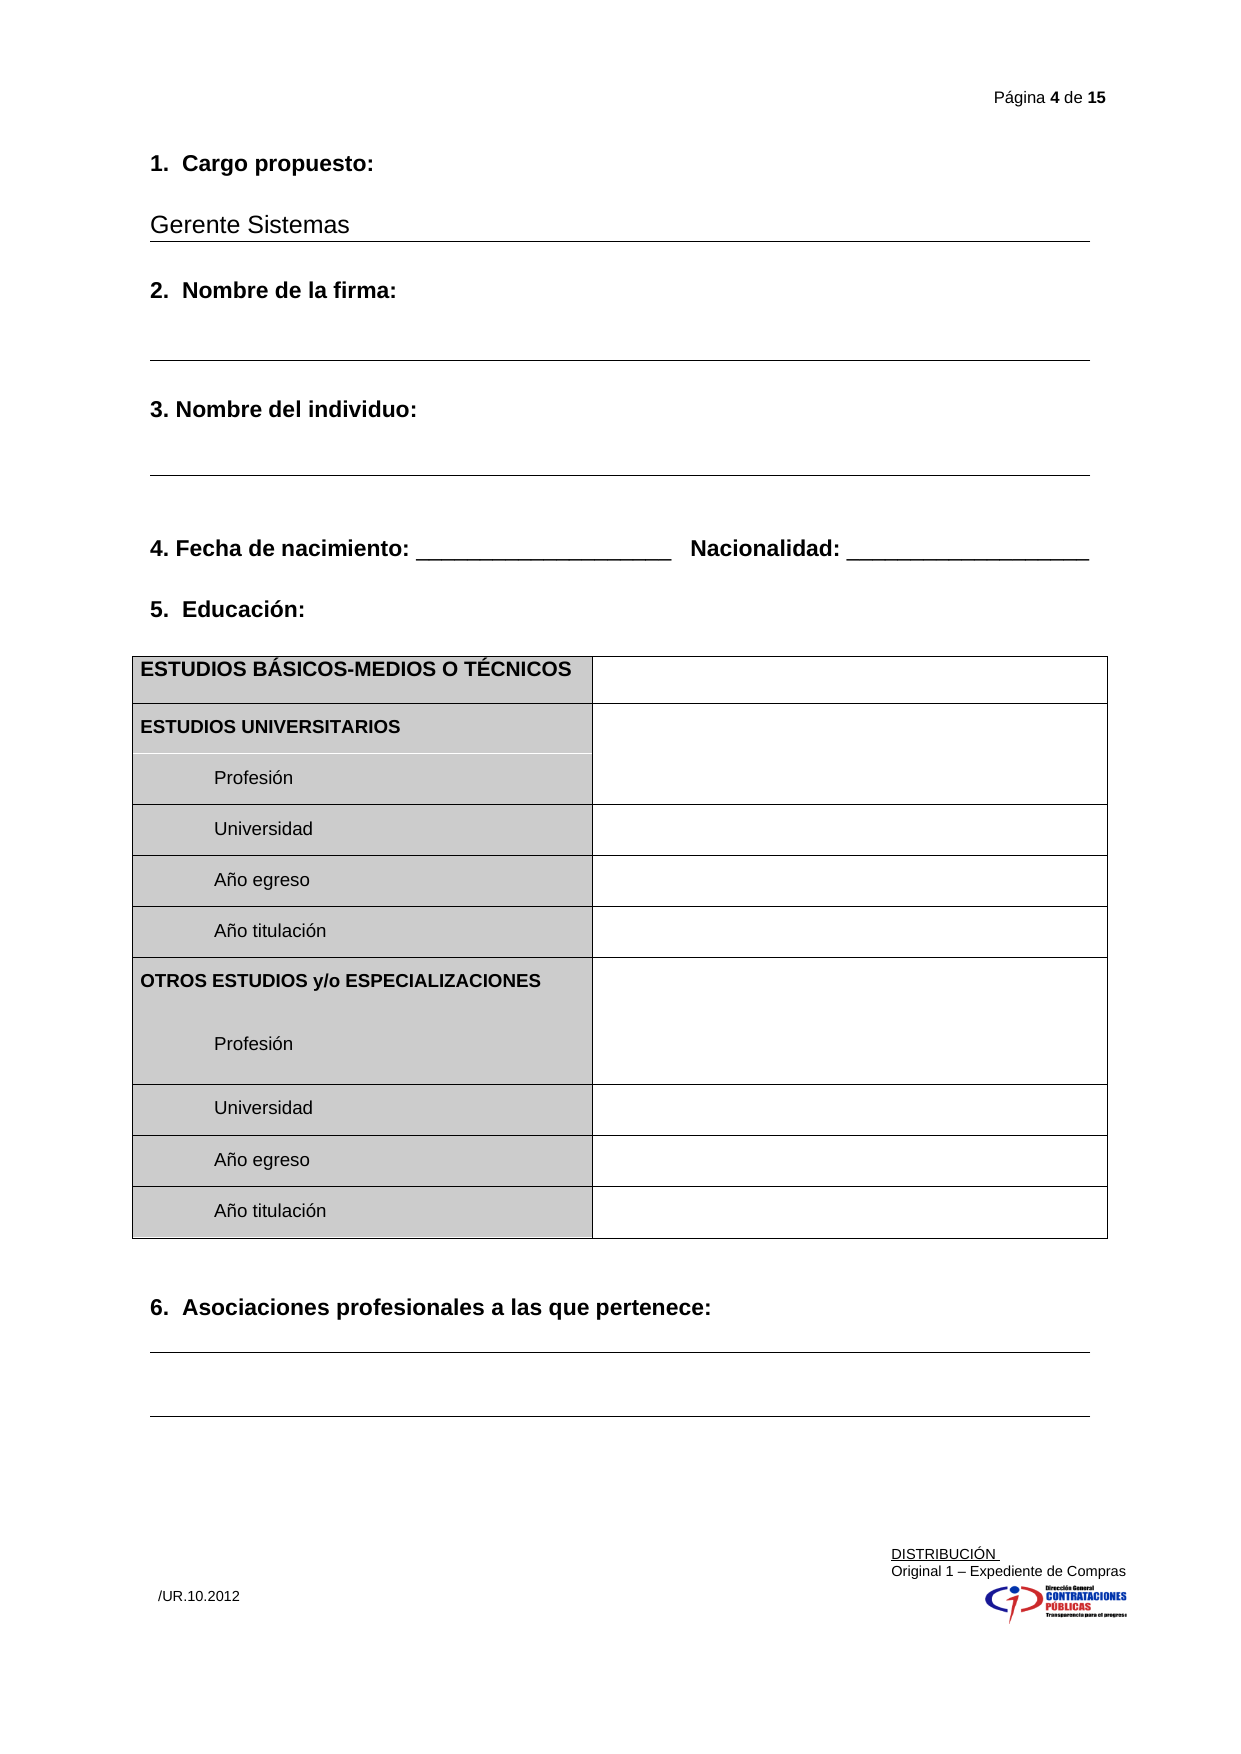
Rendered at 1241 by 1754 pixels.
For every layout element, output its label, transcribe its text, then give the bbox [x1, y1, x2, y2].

table_cell [593, 958, 1107, 1084]
table_cell [593, 704, 1107, 804]
text 1. Cargo propuesto: [150, 150, 1090, 176]
table_cell Año titulación [133, 907, 592, 957]
table_cell Año titulación [133, 1187, 592, 1237]
table_cell Universidad [133, 1085, 592, 1135]
table_cell [593, 1136, 1107, 1186]
table_cell Año egreso [133, 1136, 592, 1186]
table_header [593, 657, 1107, 703]
table_cell OTROS ESTUDIOS y/o ESPECIALIZACIONES Profesión [133, 958, 592, 1084]
table_cell Año egreso [133, 856, 592, 906]
text 2. Nombre de la firma: [150, 277, 1090, 303]
table_cell [593, 856, 1107, 906]
table_cell [593, 1085, 1107, 1135]
text Gerente Sistemas [150, 210, 1090, 241]
table_cell Profesión [133, 754, 592, 804]
picture [985, 1585, 1127, 1624]
table_cell [593, 805, 1107, 855]
text 3. Nombre del individuo: [150, 396, 1090, 422]
table_cell Universidad [133, 805, 592, 855]
table_cell [593, 1187, 1107, 1237]
table_header ESTUDIOS BÁSICOS-MEDIOS O TÉCNICOS [133, 657, 592, 703]
table_cell ESTUDIOS UNIVERSITARIOS [133, 704, 592, 753]
text 6. Asociaciones profesionales a las que pertenece: [150, 1294, 1090, 1320]
text 4. Fecha de nacimiento: ____________________ Nacionalidad: ___________________ [150, 535, 1090, 561]
text 5. Educación: [150, 596, 1090, 622]
table_cell [593, 907, 1107, 957]
